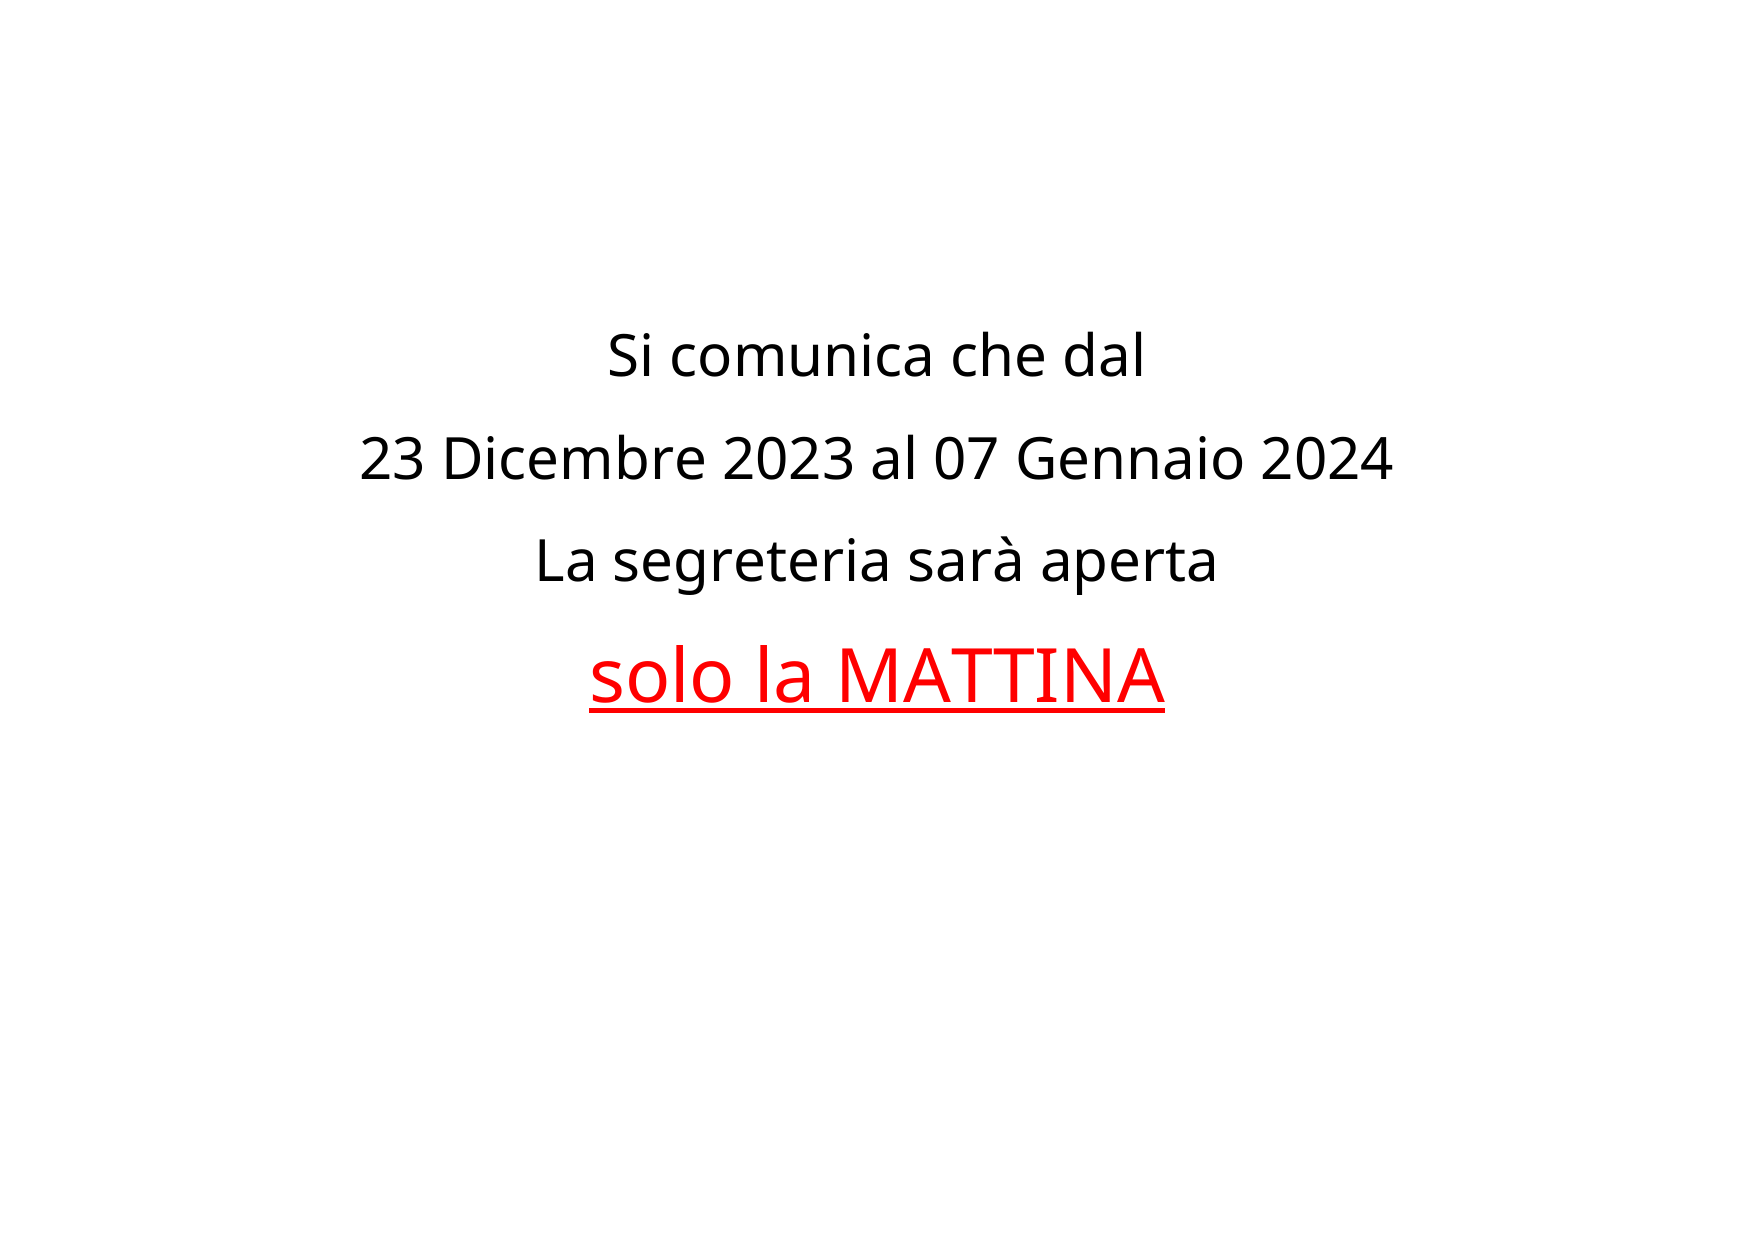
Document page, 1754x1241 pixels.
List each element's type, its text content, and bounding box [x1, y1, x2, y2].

text La segreteria sarà aperta [100, 519, 1653, 599]
text 23 Dicembre 2023 al 07 Gennaio 2024 [100, 417, 1653, 496]
text solo la MATTINA [100, 622, 1653, 724]
text Si comunica che dal [100, 314, 1653, 394]
